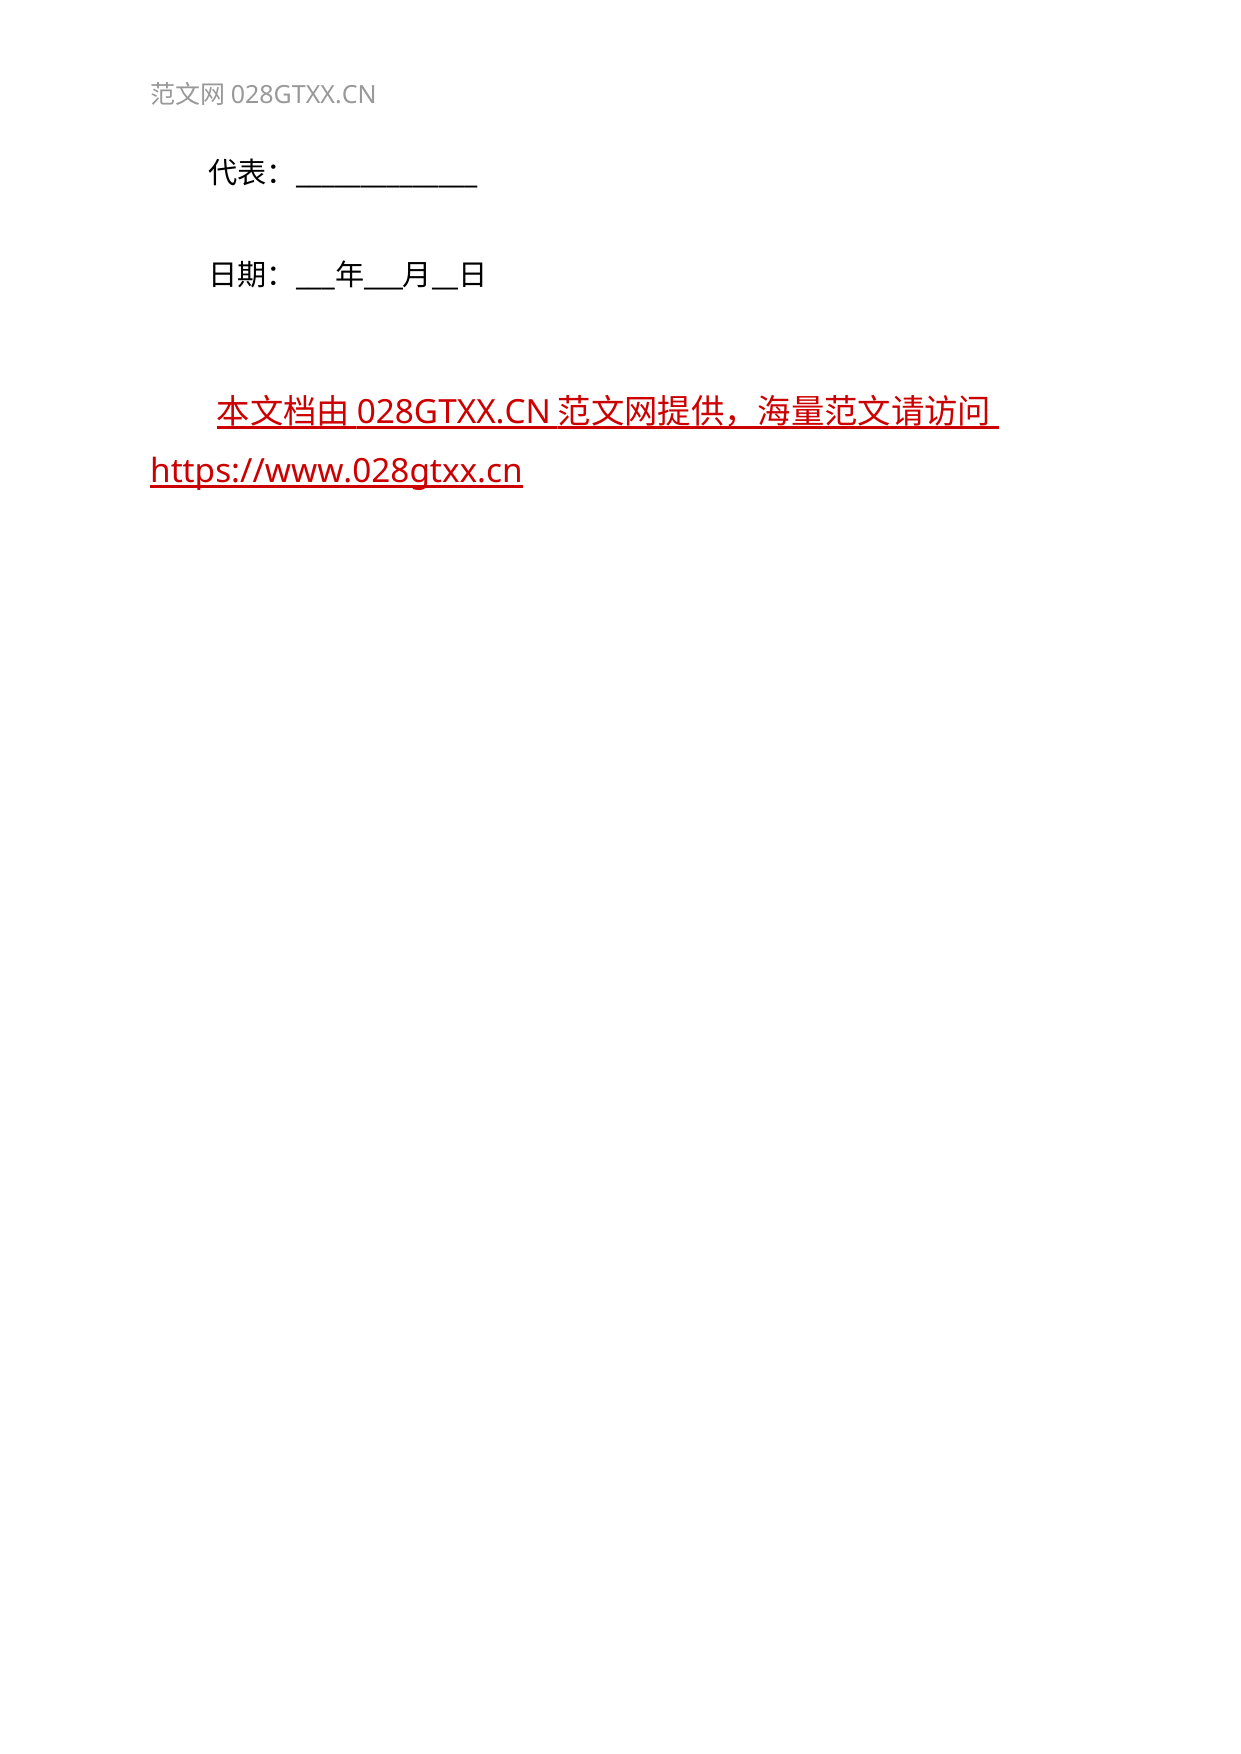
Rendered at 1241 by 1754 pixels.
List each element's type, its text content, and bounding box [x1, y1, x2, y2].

text 本文档由028GTXX.CN范文网提供，海量范文请访问 https://www.028gtxx.cn [150, 385, 1090, 493]
text 代表：______________ [150, 150, 1090, 192]
text 日期：___年___月__日 [150, 252, 1090, 294]
